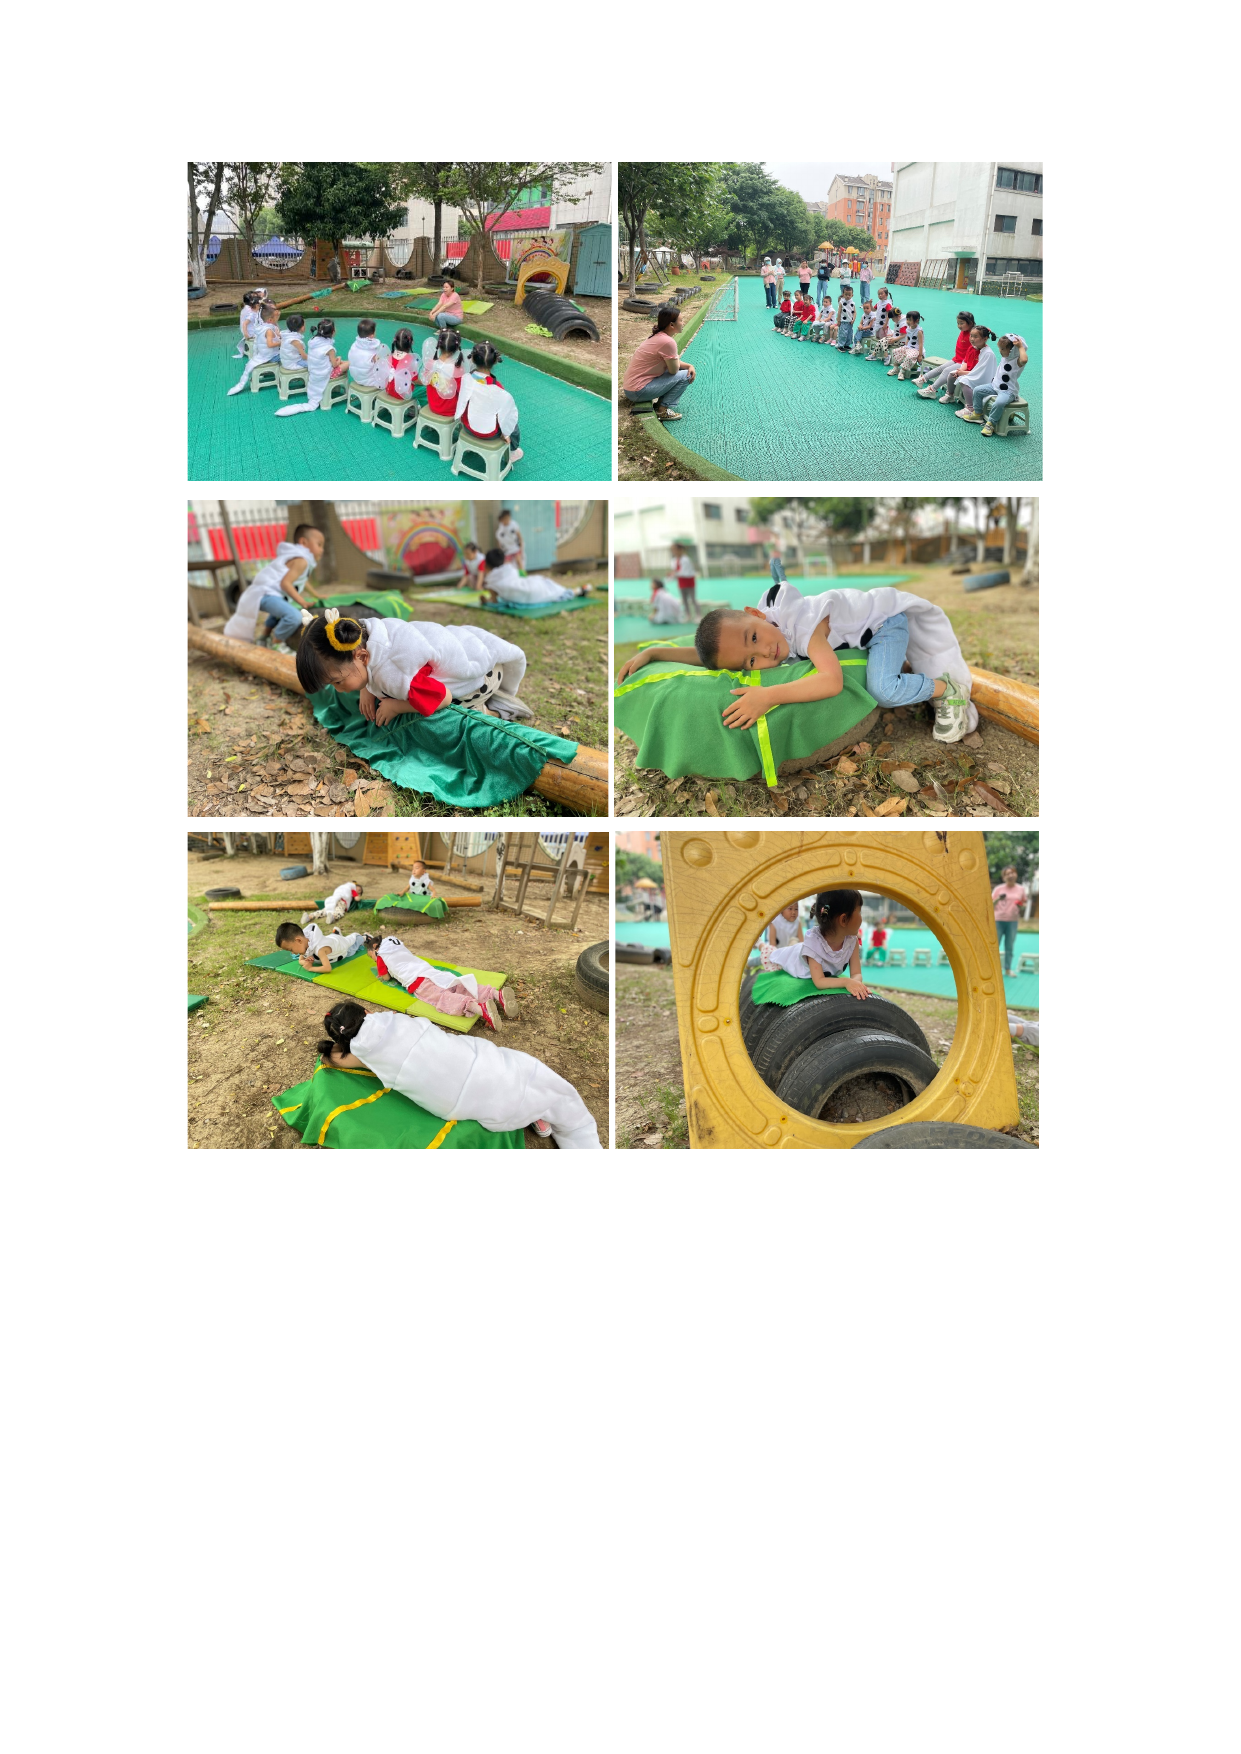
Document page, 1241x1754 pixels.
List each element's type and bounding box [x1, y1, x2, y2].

picture [187, 500, 609, 817]
picture [618, 162, 1043, 481]
picture [615, 831, 1039, 1149]
picture [187, 832, 609, 1149]
picture [614, 497, 1039, 817]
picture [187, 162, 612, 481]
